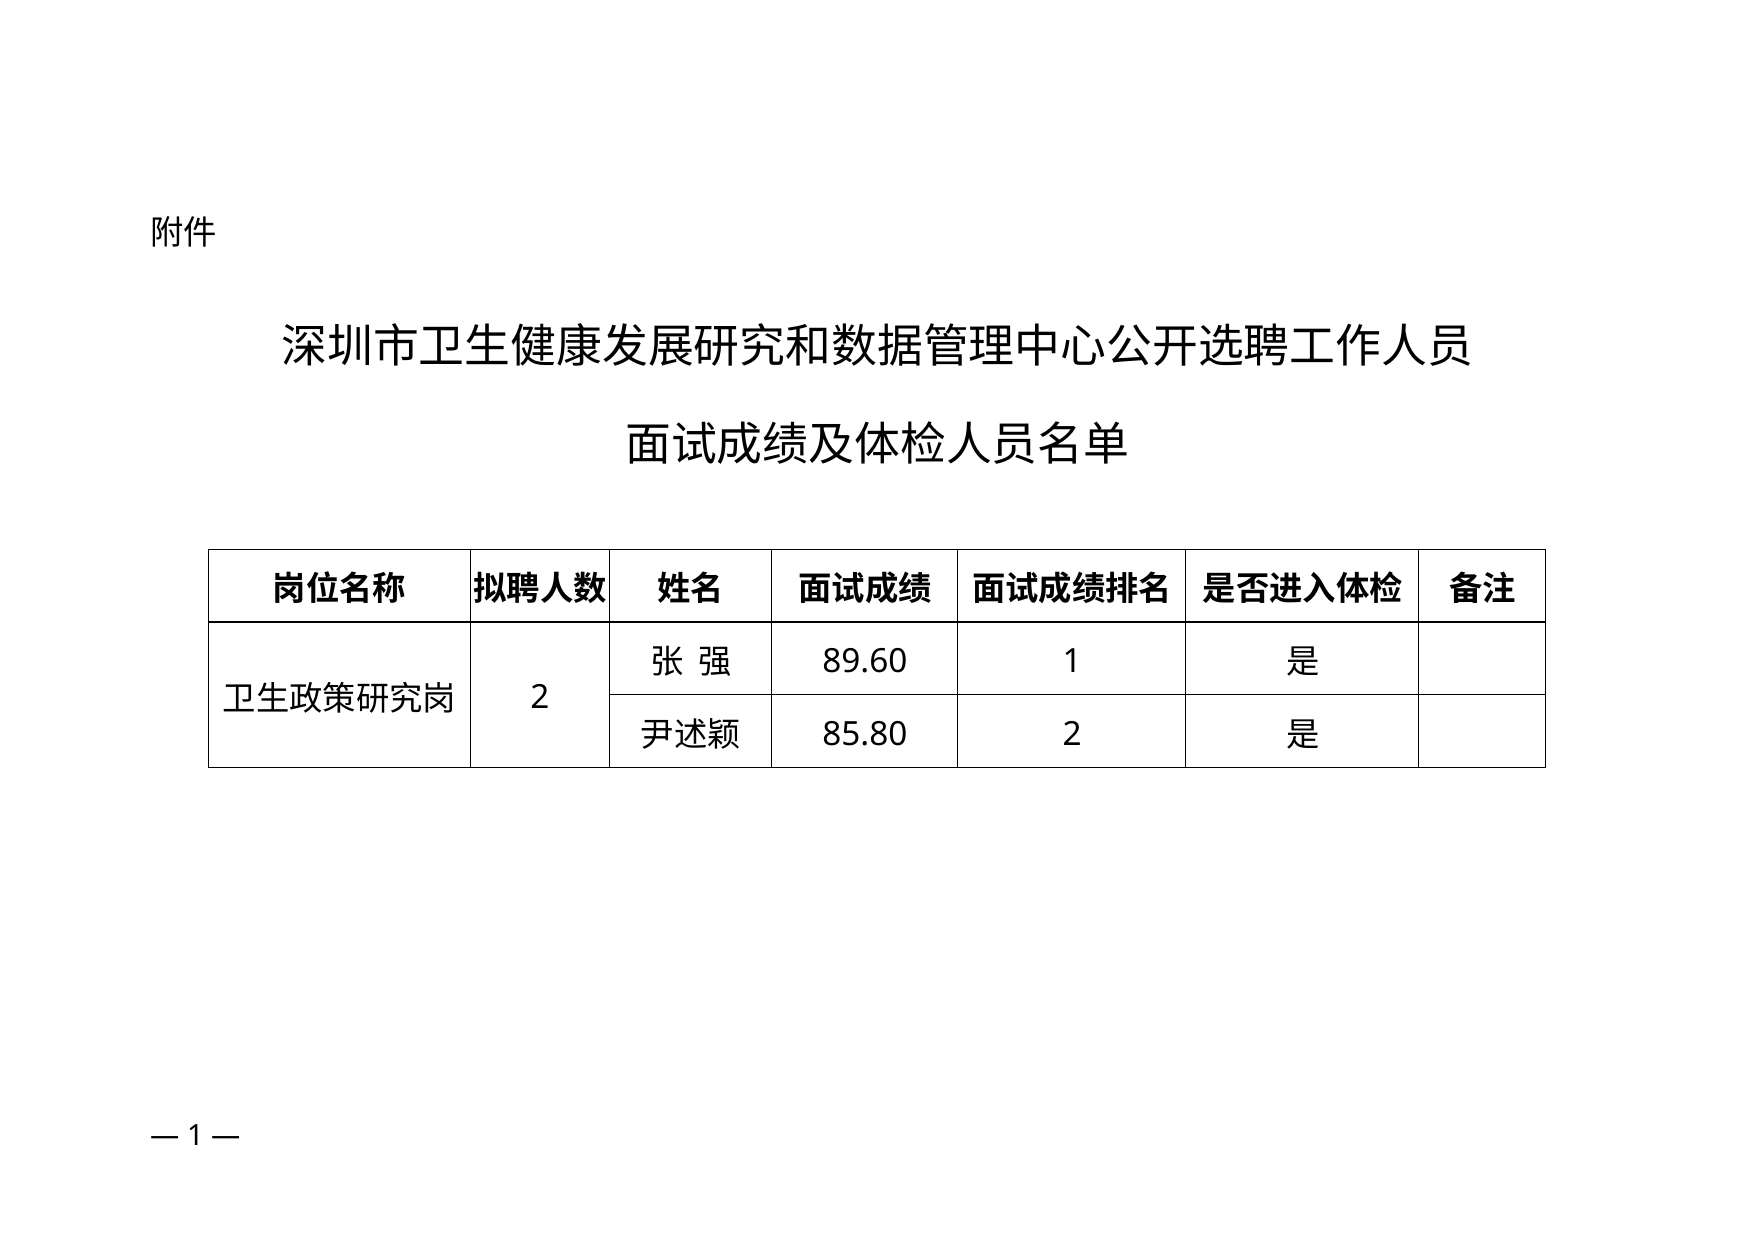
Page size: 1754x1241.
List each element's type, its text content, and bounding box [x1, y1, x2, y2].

text 附件 [150, 198, 1604, 263]
table_header 是否进入体检 [1186, 550, 1418, 621]
table_cell 卫生政策研究岗 [209, 623, 470, 767]
table_header 岗位名称 [209, 550, 470, 621]
table_header 面试成绩 [772, 550, 957, 621]
text 面试成绩及体检人员名单 [150, 391, 1604, 489]
table_cell 是 [1186, 695, 1418, 767]
table_cell 2 [958, 695, 1185, 767]
table_header 备注 [1419, 550, 1545, 621]
table_cell 是 [1186, 623, 1418, 694]
table_cell [1419, 695, 1545, 767]
table_cell 89.60 [772, 623, 957, 694]
table_header 姓名 [610, 550, 771, 621]
text 深圳市卫生健康发展研究和数据管理中心公开选聘工作人员 [150, 294, 1604, 391]
table_cell 2 [471, 623, 609, 767]
table_header 面试成绩排名 [958, 550, 1185, 621]
table_cell [1419, 623, 1545, 694]
table_header 拟聘人数 [471, 550, 609, 621]
table_cell 张 强 [610, 623, 771, 694]
table_cell 85.80 [772, 695, 957, 767]
table_cell 尹述颖 [610, 695, 771, 767]
table_cell 1 [958, 623, 1185, 694]
